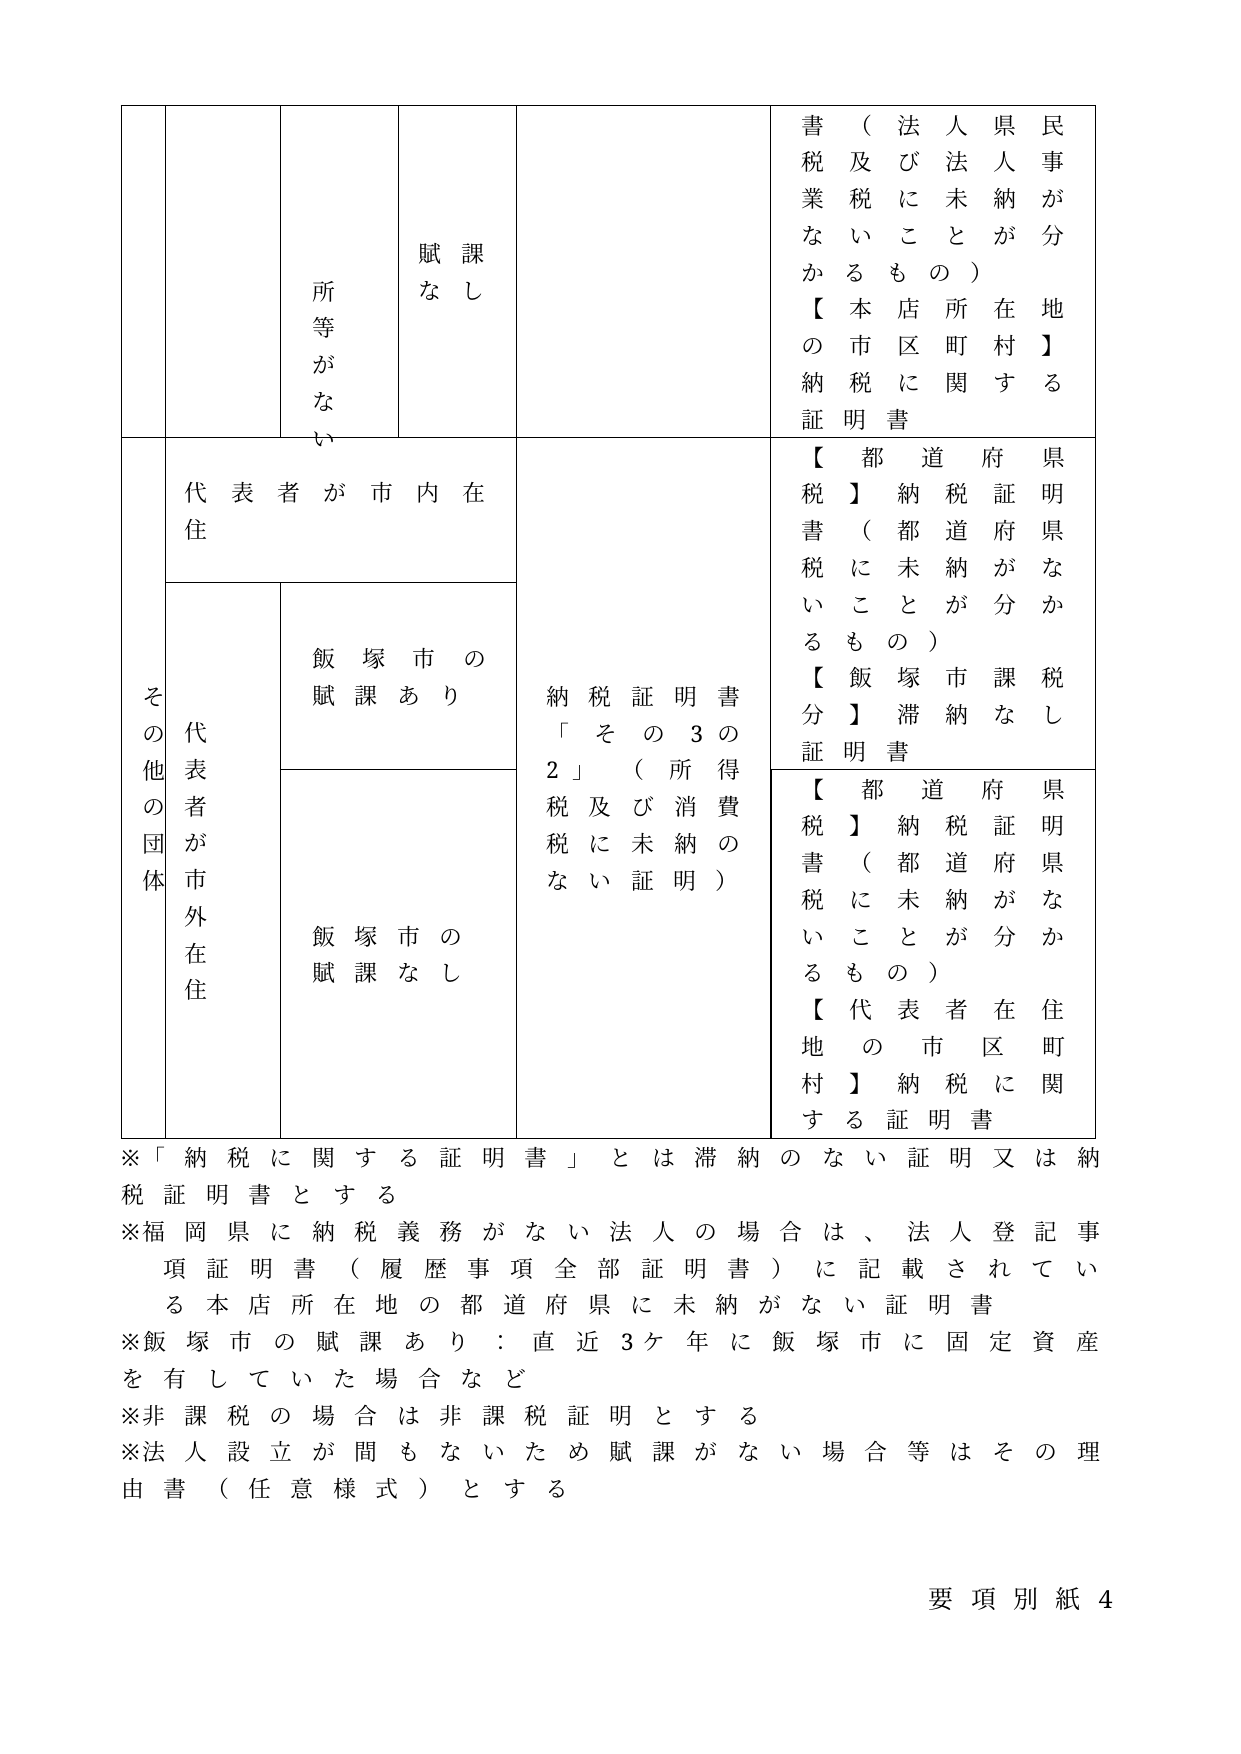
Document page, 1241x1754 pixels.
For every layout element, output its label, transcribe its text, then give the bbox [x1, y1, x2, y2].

text ※福岡県に納税義務がない法人の場合は、法人登記事項証明書（履歴事項全部証明書）に記載されている本店所在地の都道府県に未納がない証明書 [121, 1212, 1119, 1322]
text 要項別紙4 [121, 1580, 1119, 1617]
text ※法人設立が間もないため賦課がない場合等はその理由書（任意様式）とする [121, 1433, 1119, 1506]
table_cell 代表者が 市外在住 [166, 583, 280, 1137]
table_cell 【都道府県税】納税証明書（都道府県税に未納がないことが分かるもの） 【飯塚市課税分】滞納なし証明書 [771, 438, 1095, 769]
text ※非課税の場合は非課税証明とする [121, 1396, 1119, 1433]
text ※「納税に関する証明書」とは滞納のない証明又は納税証明書とする [121, 1138, 1119, 1212]
text ※飯塚市の賦課あり：直近3ケ年に飯塚市に固定資産を有していた場合など [121, 1322, 1119, 1396]
table_cell 納税証明書「その3の2」（所得税及び消費税に未納のない証明） [517, 438, 770, 1137]
table_cell 代表者が市内在住 [166, 438, 516, 582]
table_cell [771, 106, 1095, 437]
table_cell 飯塚市の賦課あり [281, 583, 516, 769]
table_cell その他の団体 [122, 438, 165, 1137]
table_cell 【都道府県税】納税証明書（都道府県税に未納がないことが分かるもの） 【代表者在住地の市区町村】納税に関する証明書 [772, 770, 1095, 1137]
table_cell 飯塚市の賦課なし [399, 106, 516, 437]
table_cell 飯塚市の賦課なし [281, 770, 516, 1137]
